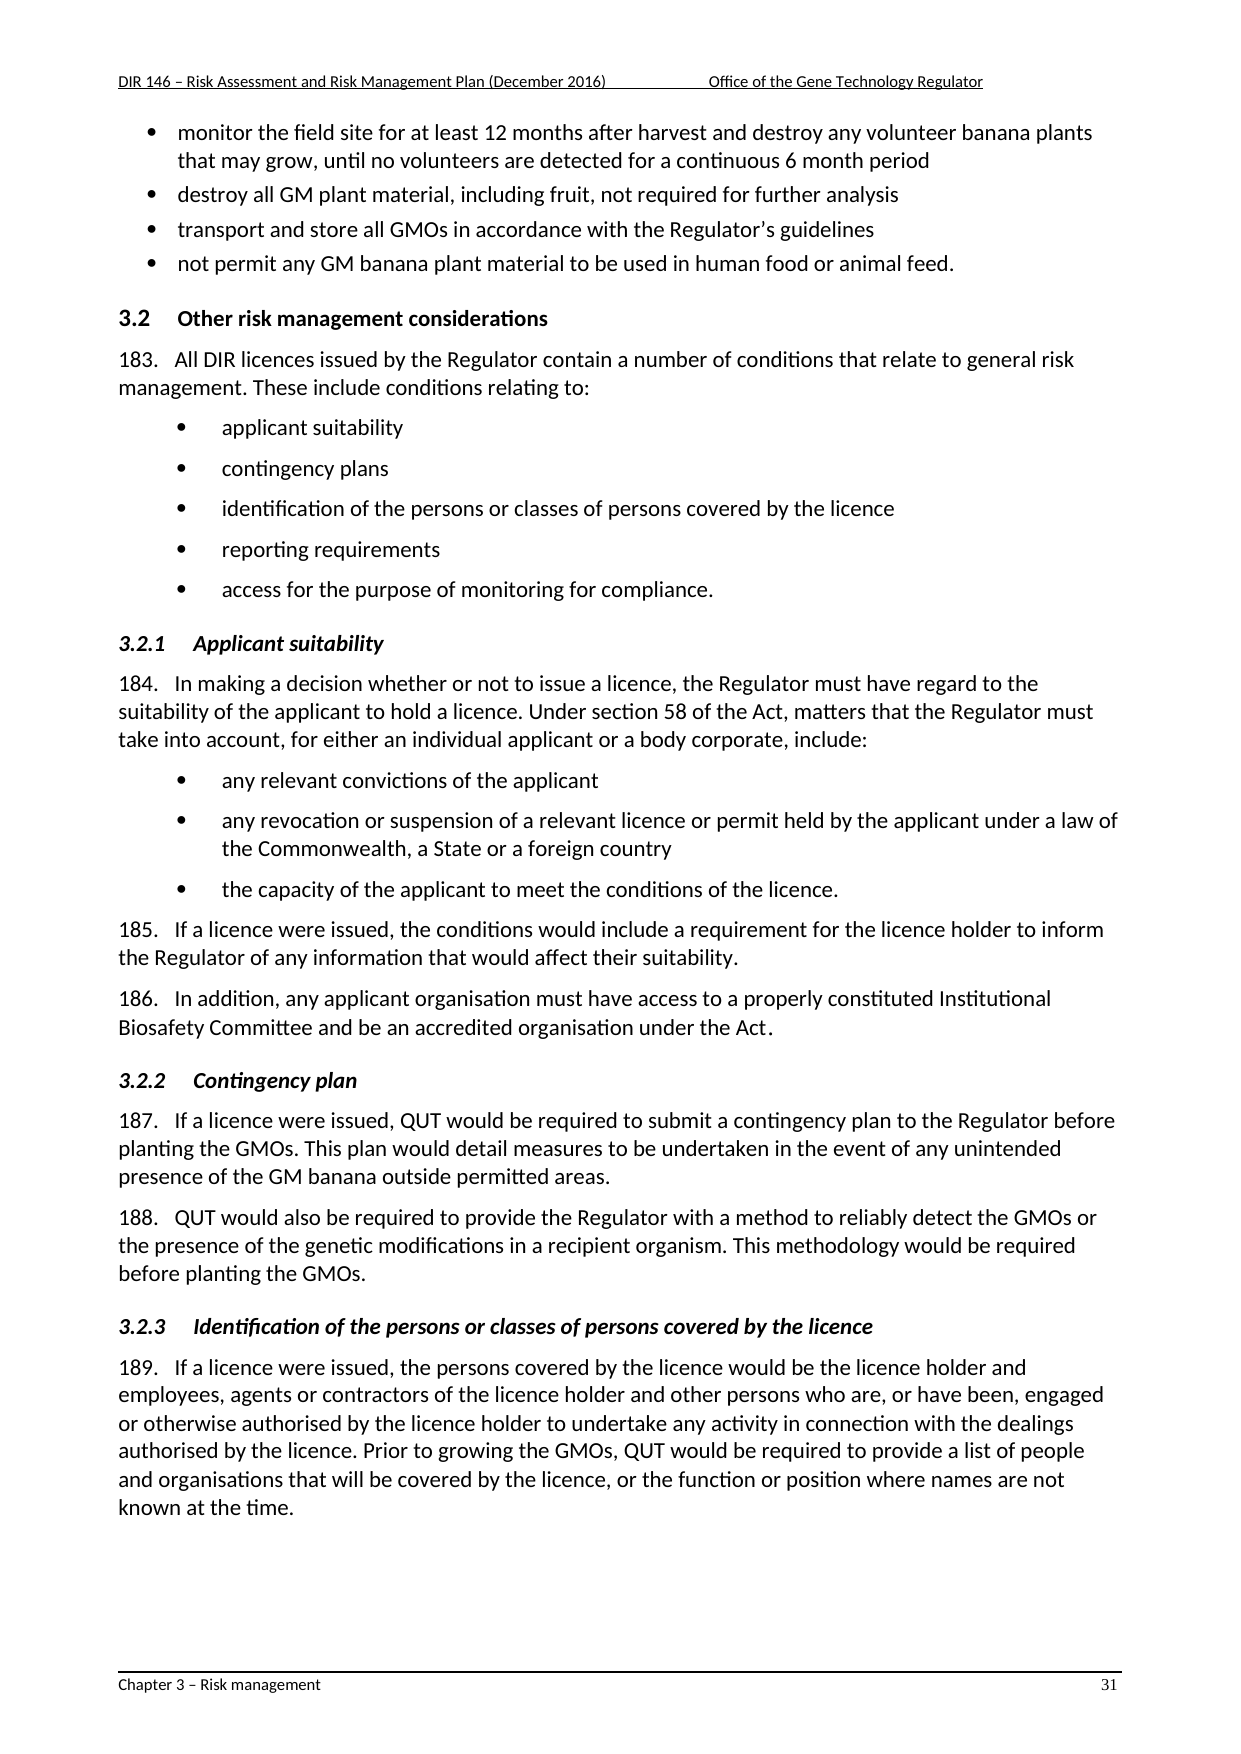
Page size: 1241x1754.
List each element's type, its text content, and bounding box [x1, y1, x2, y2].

list identification of the persons or classes of persons covered by the licence [177, 494, 1122, 523]
list applicant suitability [177, 413, 1122, 442]
list reporting requirements [177, 535, 1122, 563]
list Identification of the persons or classes of persons covered by the licence [118, 1312, 1122, 1340]
list contingency plans [177, 454, 1122, 482]
text QUT would also be required to provide the Regulator with a method to reliably detect the GMOs or the presence of the genetic modifications in a recipient organism. This methodology would be required before planting the GMOs. [118, 1203, 1122, 1287]
text Other risk management considerations [118, 302, 1122, 332]
list the capacity of the applicant to meet the conditions of the licence. [177, 875, 1122, 903]
text In addition, any applicant organisation must have access to a properly constituted Institutional Biosafety Committee and be an accredited organisation under the Act. [118, 984, 1122, 1041]
text All DIR licences issued by the Regulator contain a number of conditions that relate to general risk management. These include conditions relating to: [118, 345, 1122, 401]
text If a licence were issued, the persons covered by the licence would be the licence holder and employees, agents or contractors of the licence holder and other persons who are, or have been, engaged or otherwise authorised by the licence holder to undertake any activity in connection with the dealings authorised by the licence. Prior to growing the GMOs, QUT would be required to provide a list of people and organisations that will be covered by the licence, or the function or position where names are not known at the time. [118, 1353, 1122, 1521]
list access for the purpose of monitoring for compliance. [177, 576, 1122, 604]
text transport and store all GMOs in accordance with the Regulator’s guidelines [148, 215, 1122, 243]
text In making a decision whether or not to issue a licence, the Regulator must have regard to the suitability of the applicant to hold a licence. Under section 58 of the Act, matters that the Regulator must take into account, for either an individual applicant or a body corporate, include: [118, 669, 1122, 753]
text monitor the field site for at least 12 months after harvest and destroy any volunteer banana plants that may grow, until no volunteers are detected for a continuous 6 month period [148, 118, 1122, 174]
text If a licence were issued, QUT would be required to submit a contingency plan to the Regulator before planting the GMOs. This plan would detail measures to be undertaken in the event of any unintended presence of the GM banana outside permitted areas. [118, 1106, 1122, 1191]
list Applicant suitability [118, 629, 1122, 657]
text If a licence were issued, the conditions would include a requirement for the licence holder to inform the Regulator of any information that would affect their suitability. [118, 915, 1122, 971]
text destroy all GM plant material, including fruit, not required for further analysis [148, 180, 1122, 208]
text not permit any GM banana plant material to be used in human food or animal feed. [148, 249, 1122, 277]
list any revocation or suspension of a relevant licence or permit held by the applicant under a law of the Commonwealth, a State or a foreign country [177, 806, 1122, 862]
list any relevant convictions of the applicant [177, 766, 1122, 794]
list Contingency plan [118, 1066, 1122, 1094]
